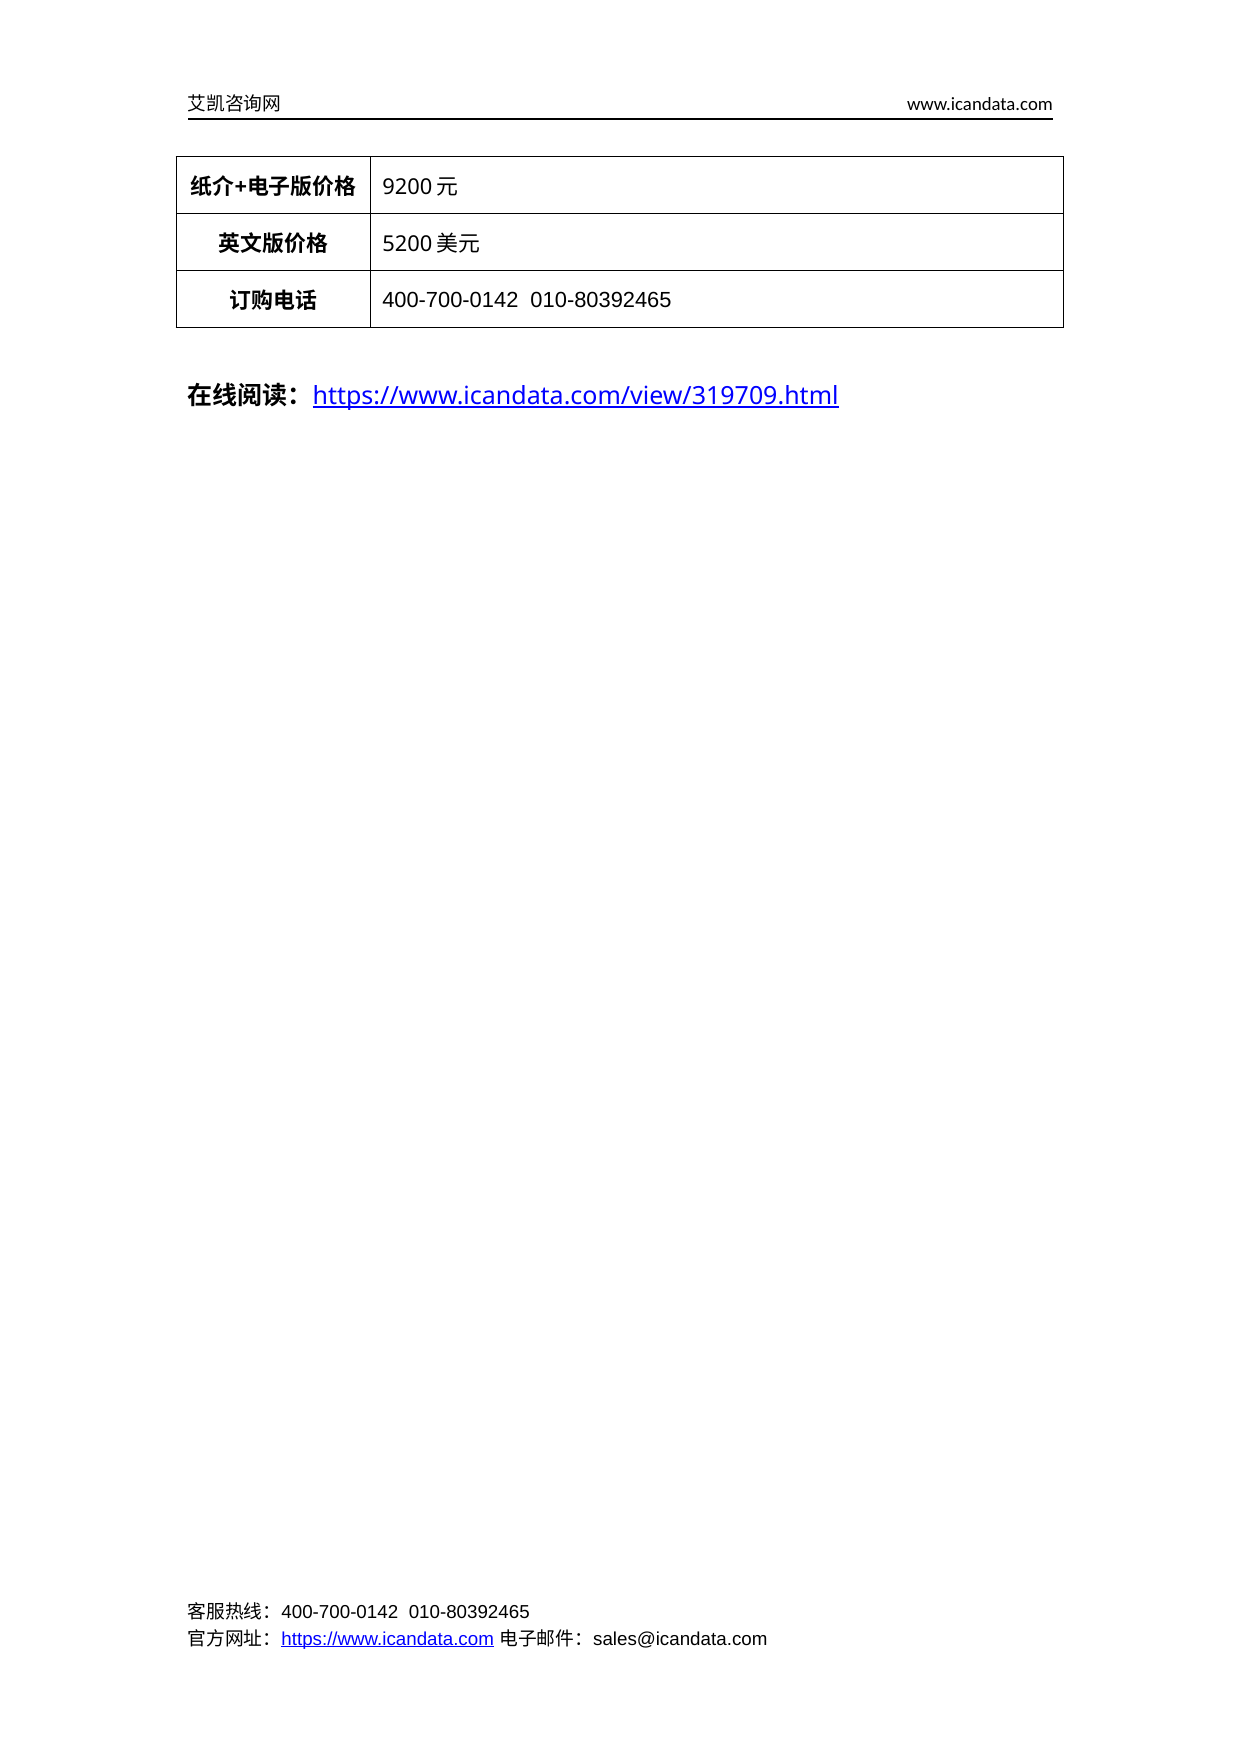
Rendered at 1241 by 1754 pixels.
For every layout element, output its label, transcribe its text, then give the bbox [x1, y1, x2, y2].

table_cell 订购电话 [177, 271, 370, 327]
text 在线阅读：https://www.icandata.com/view/319709.html [187, 361, 1053, 426]
table_cell 400-700-0142 010-80392465 [371, 271, 1063, 327]
table_cell 5200美元 [371, 214, 1063, 270]
table_cell 英文版价格 [177, 214, 370, 270]
table_cell 9200元 [371, 157, 1063, 213]
table_cell 纸介+电子版价格 [177, 157, 370, 213]
